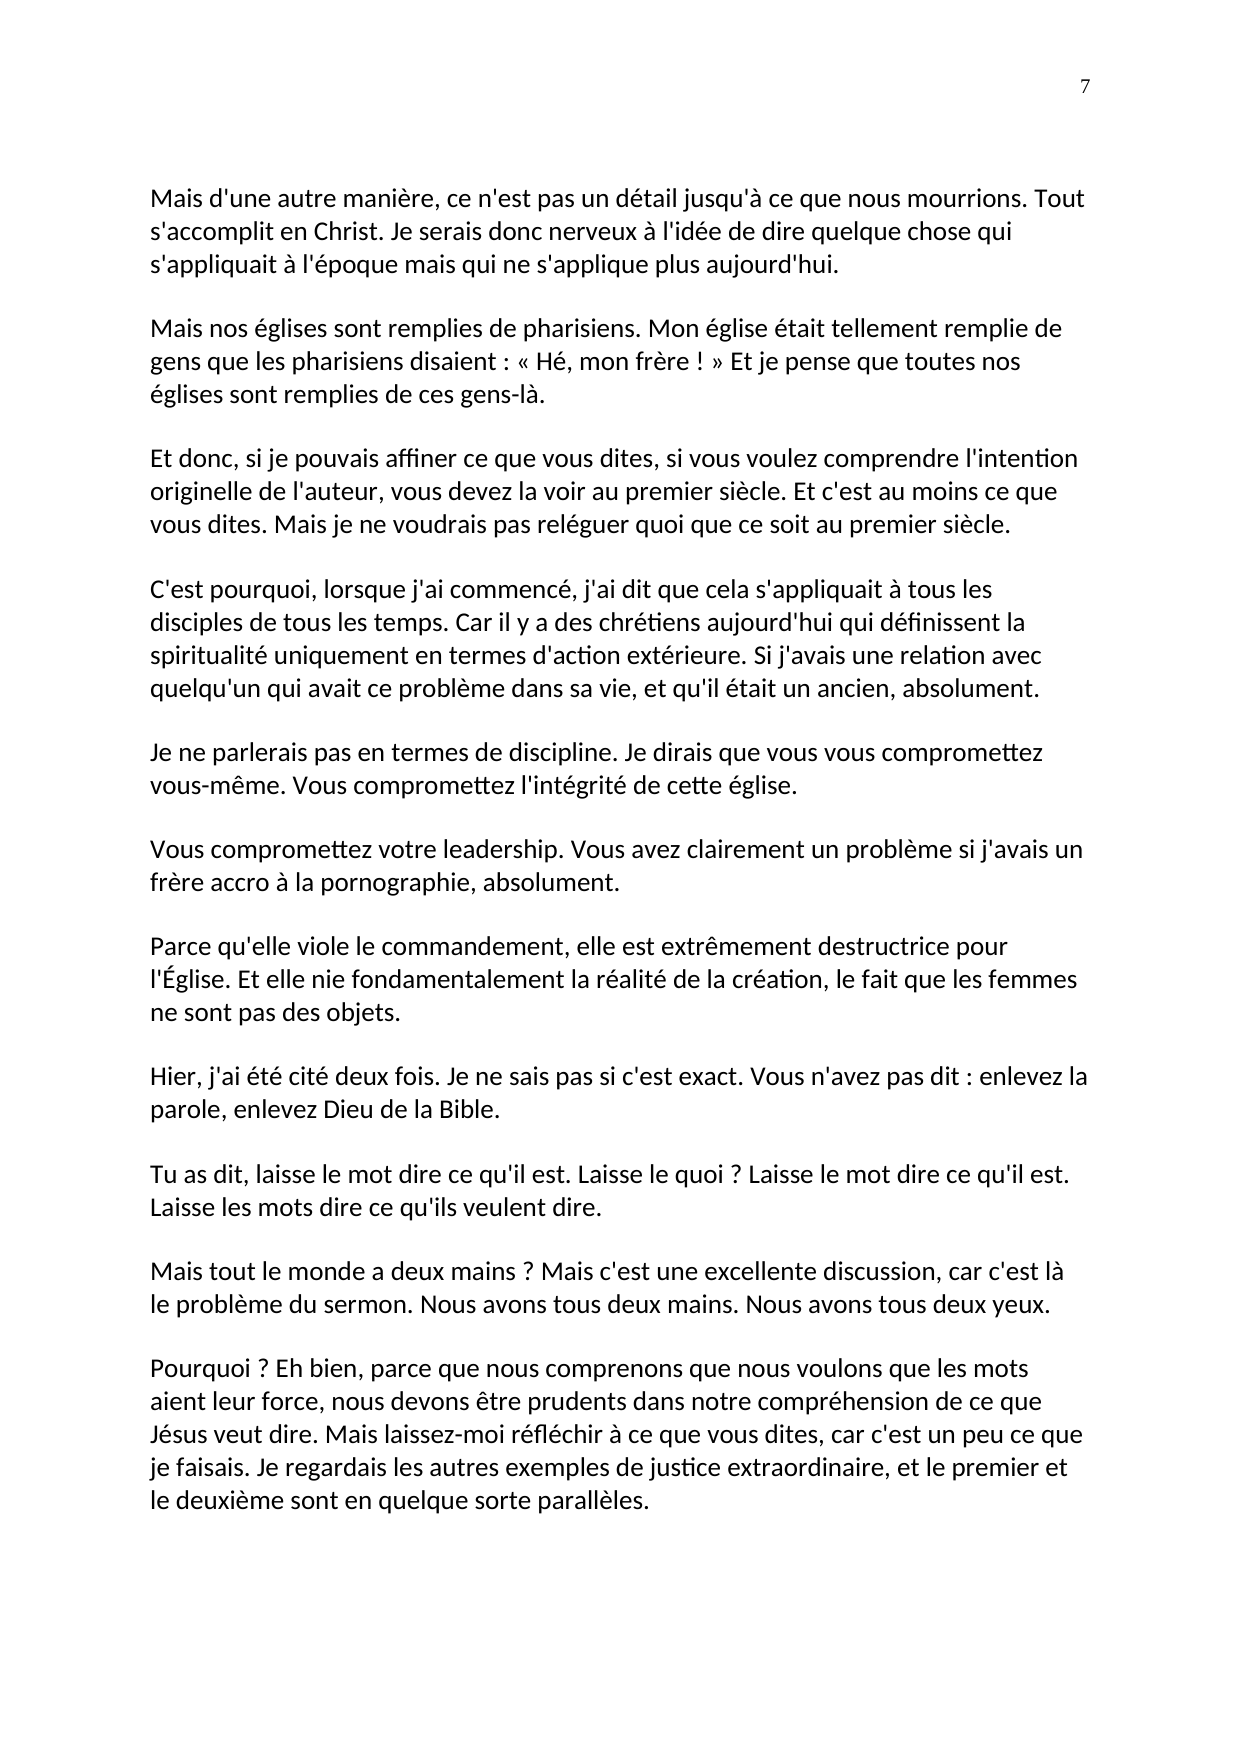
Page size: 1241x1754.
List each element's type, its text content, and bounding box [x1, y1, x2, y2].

text Je ne parlerais pas en termes de discipline. Je dirais que vous vous compromettez vous-même. Vous compromettez l'intégrité de cette église. [150, 735, 1090, 801]
text Mais tout le monde a deux mains ? Mais c'est une excellente discussion, car c'est là le problème du sermon. Nous avons tous deux mains. Nous avons tous deux yeux. [150, 1254, 1090, 1320]
text Hier, j'ai été cité deux fois. Je ne sais pas si c'est exact. Vous n'avez pas dit : enlevez la parole, enlevez Dieu de la Bible. [150, 1059, 1090, 1126]
text Tu as dit, laisse le mot dire ce qu'il est. Laisse le quoi ? Laisse le mot dire ce qu'il est. Laisse les mots dire ce qu'ils veulent dire. [150, 1157, 1090, 1223]
text C'est pourquoi, lorsque j'ai commencé, j'ai dit que cela s'appliquait à tous les disciples de tous les temps. Car il y a des chrétiens aujourd'hui qui définissent la spiritualité uniquement en termes d'action extérieure. Si j'avais une relation avec quelqu'un qui avait ce problème dans sa vie, et qu'il était un ancien, absolument. [150, 572, 1090, 704]
text Parce qu'elle viole le commandement, elle est extrêmement destructrice pour l'Église. Et elle nie fondamentalement la réalité de la création, le fait que les femmes ne sont pas des objets. [150, 929, 1090, 1028]
text Mais nos églises sont remplies de pharisiens. Mon église était tellement remplie de gens que les pharisiens disaient : « Hé, mon frère ! » Et je pense que toutes nos églises sont remplies de ces gens-là. [150, 311, 1090, 410]
text Et donc, si je pouvais affiner ce que vous dites, si vous voulez comprendre l'intention originelle de l'auteur, vous devez la voir au premier siècle. Et c'est au moins ce que vous dites. Mais je ne voudrais pas reléguer quoi que ce soit au premier siècle. [150, 442, 1090, 541]
text Pourquoi ? Eh bien, parce que nous comprenons que nous voulons que les mots aient leur force, nous devons être prudents dans notre compréhension de ce que Jésus veut dire. Mais laissez-moi réfléchir à ce que vous dites, car c'est un peu ce que je faisais. Je regardais les autres exemples de justice extraordinaire, et le premier et le deuxième sont en quelque sorte parallèles. [150, 1351, 1090, 1516]
text Mais d'une autre manière, ce n'est pas un détail jusqu'à ce que nous mourrions. Tout s'accomplit en Christ. Je serais donc nerveux à l'idée de dire quelque chose qui s'appliquait à l'époque mais qui ne s'applique plus aujourd'hui. [150, 181, 1090, 280]
text Vous compromettez votre leadership. Vous avez clairement un problème si j'avais un frère accro à la pornographie, absolument. [150, 832, 1090, 898]
